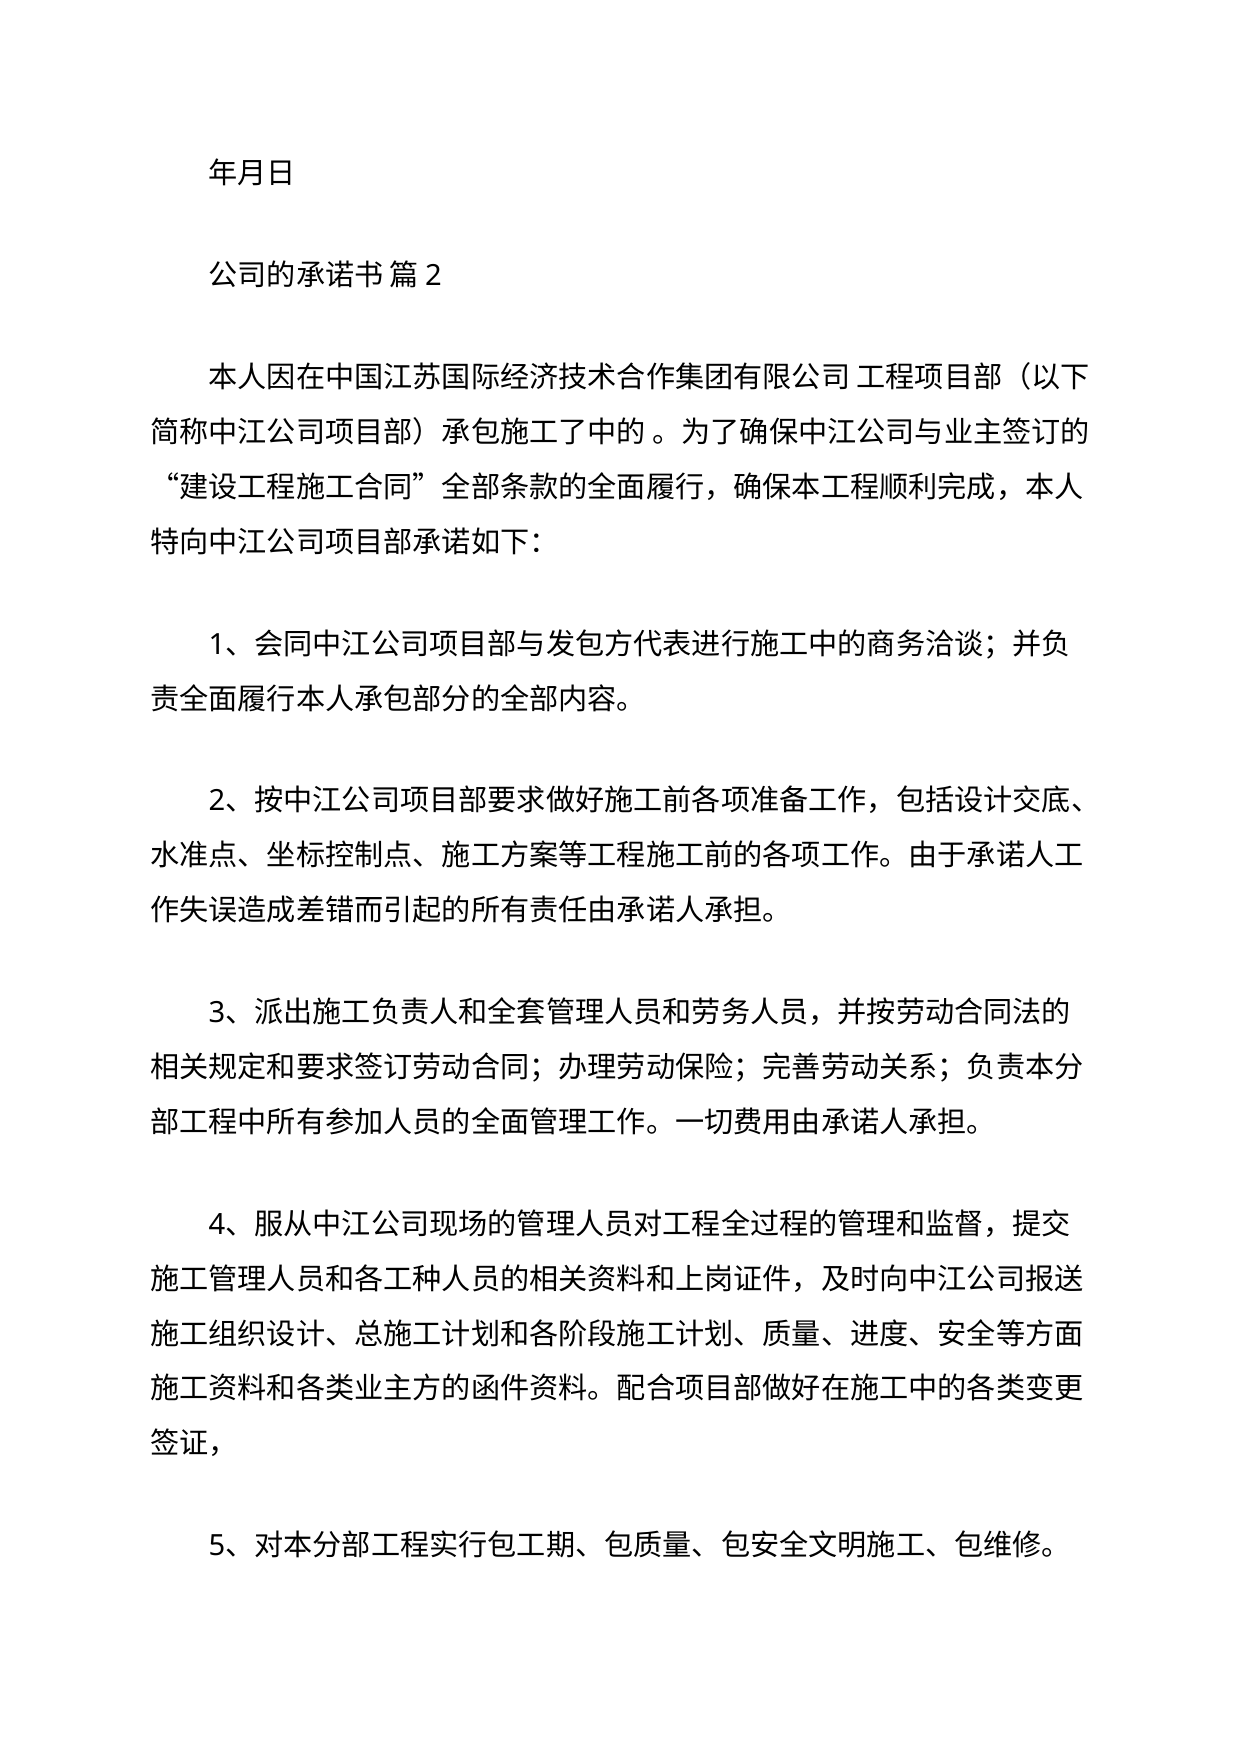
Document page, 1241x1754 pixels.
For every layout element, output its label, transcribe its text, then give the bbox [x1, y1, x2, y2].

text 2、按中江公司项目部要求做好施工前各项准备工作，包括设计交底、水准点、坐标控制点、施工方案等工程施工前的各项工作。由于承诺人工作失误造成差错而引起的所有责任由承诺人承担。 [150, 777, 1090, 929]
text 年月日 [150, 150, 1090, 192]
text 4、服从中江公司现场的管理人员对工程全过程的管理和监督，提交施工管理人员和各工种人员的相关资料和上岗证件，及时向中江公司报送施工组织设计、总施工计划和各阶段施工计划、质量、进度、安全等方面施工资料和各类业主方的函件资料。配合项目部做好在施工中的各类变更签证， [150, 1200, 1090, 1462]
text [150, 1522, 1090, 1564]
text 3、派出施工负责人和全套管理人员和劳务人员，并按劳动合同法的相关规定和要求签订劳动合同；办理劳动保险；完善劳动关系；负责本分部工程中所有参加人员的全面管理工作。一切费用由承诺人承担。 [150, 989, 1090, 1141]
text 1、会同中江公司项目部与发包方代表进行施工中的商务洽谈；并负责全面履行本人承包部分的全部内容。 [150, 620, 1090, 717]
text 本人因在中国江苏国际经济技术合作集团有限公司 工程项目部（以下简称中江公司项目部）承包施工了中的 。为了确保中江公司与业主签订的“建设工程施工合同”全部条款的全面履行，确保本工程顺利完成，本人特向中江公司项目部承诺如下： [150, 354, 1090, 561]
text 公司的承诺书 篇2 [150, 252, 1090, 294]
